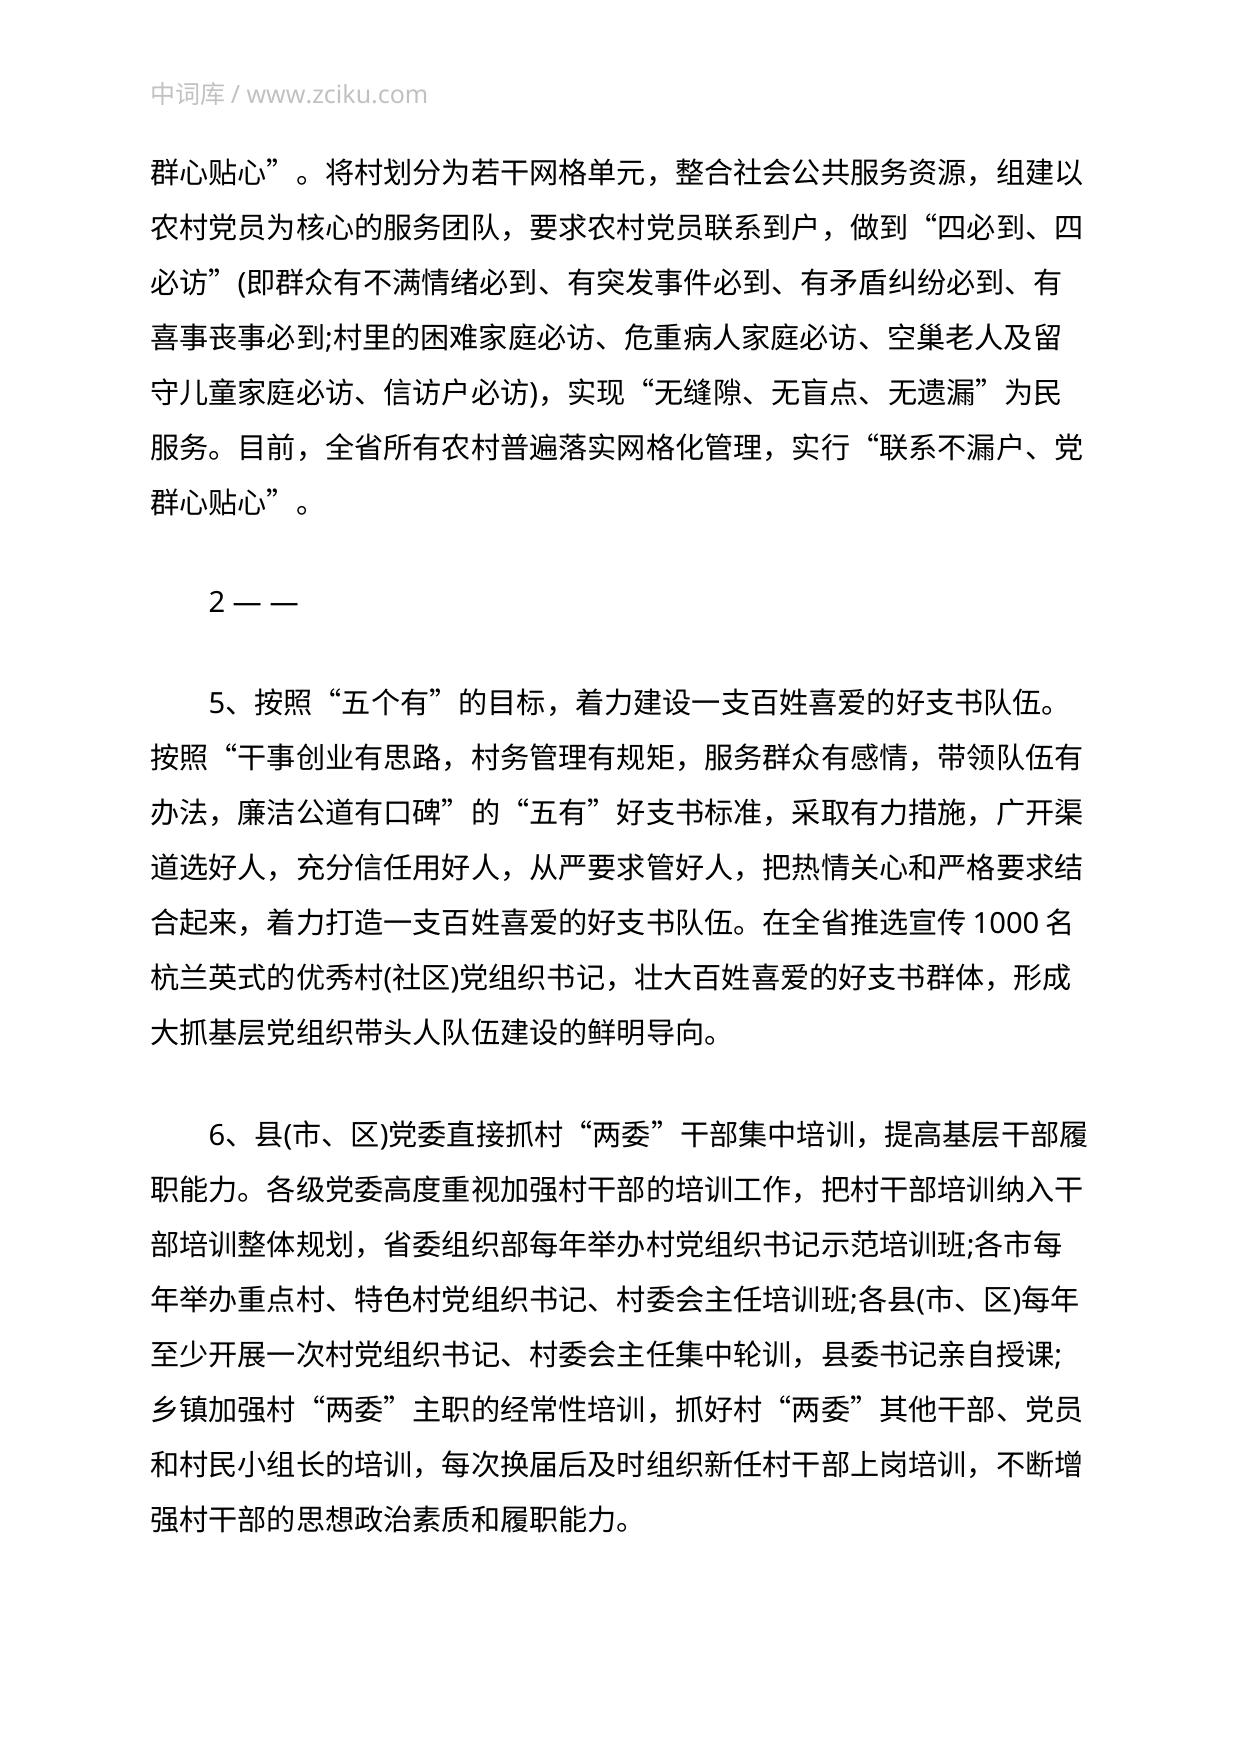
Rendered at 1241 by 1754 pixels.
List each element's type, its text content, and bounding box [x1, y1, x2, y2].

text 2 — — [150, 581, 1090, 621]
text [150, 150, 1090, 522]
text 6、县(市、区)党委直接抓村“两委”干部集中培训，提高基层干部履职能力。各级党委高度重视加强村干部的培训工作，把村干部培训纳入干部培训整体规划，省委组织部每年举办村党组织书记示范培训班;各市每年举办重点村、特色村党组织书记、村委会主任培训班;各县(市、区)每年至少开展一次村党组织书记、村委会主任集中轮训，县委书记亲自授课;乡镇加强村“两委”主职的经常性培训，抓好村“两委”其他干部、党员和村民小组长的培训，每次换届后及时组织新任村干部上岗培训，不断增强村干部的思想政治素质和履职能力。 [150, 1111, 1090, 1538]
text 5、按照“五个有”的目标，着力建设一支百姓喜爱的好支书队伍。按照“干事创业有思路，村务管理有规矩，服务群众有感情，带领队伍有办法，廉洁公道有口碑”的“五有”好支书标准，采取有力措施，广开渠道选好人，充分信任用好人，从严要求管好人，把热情关心和严格要求结合起来，着力打造一支百姓喜爱的好支书队伍。在全省推选宣传1000名杭兰英式的优秀村(社区)党组织书记，壮大百姓喜爱的好支书群体，形成大抓基层党组织带头人队伍建设的鲜明导向。 [150, 680, 1090, 1052]
